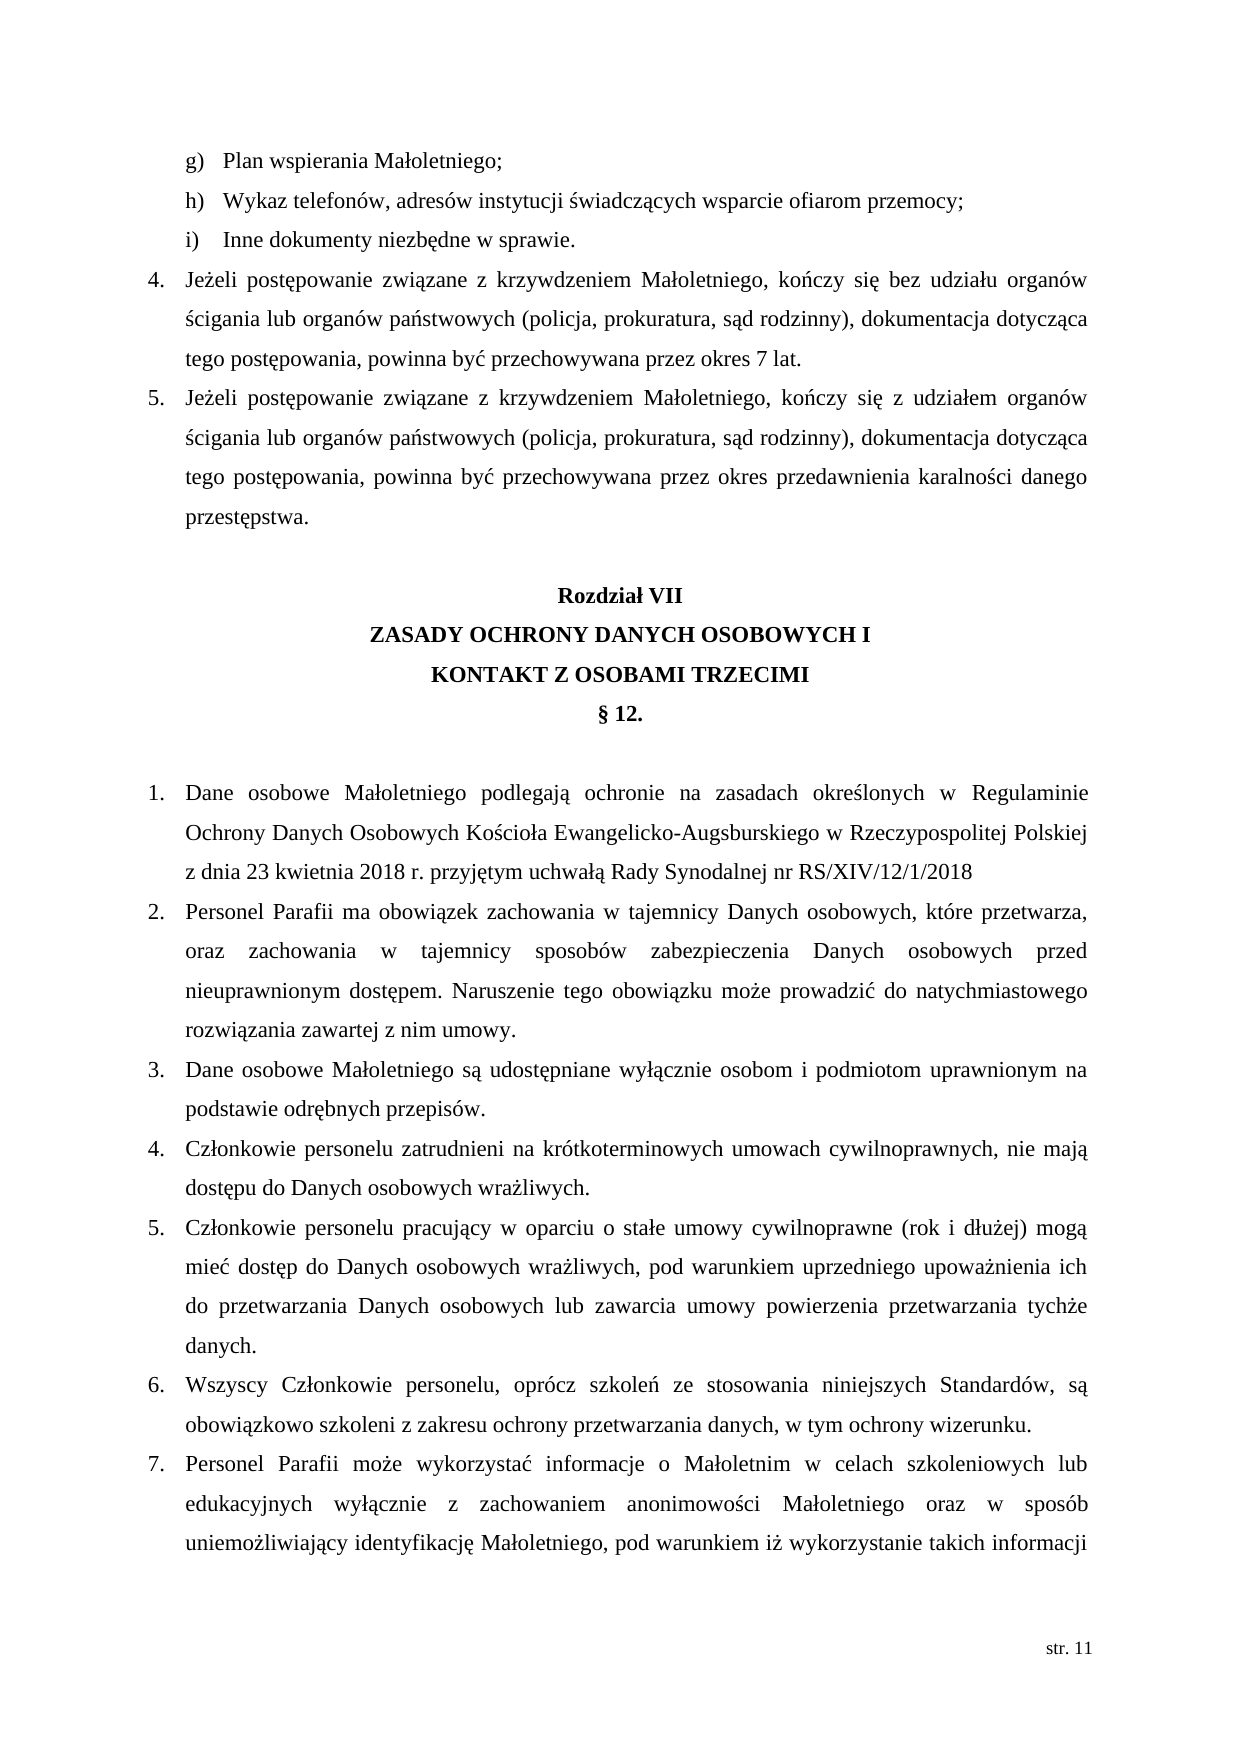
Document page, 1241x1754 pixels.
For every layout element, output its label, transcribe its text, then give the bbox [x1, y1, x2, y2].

list Wykaz telefonów, adresów instytucji świadczących wsparcie ofiarom przemocy; [185, 187, 1089, 213]
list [148, 1450, 1089, 1556]
list Inne dokumenty niezbędne w sprawie. [185, 227, 1089, 253]
text Rozdział VII [148, 582, 1093, 608]
text KONTAKT Z OSOBAMI TRZECIMI [148, 661, 1093, 687]
text ZASADY OCHRONY DANYCH OSOBOWYCH I [148, 621, 1093, 648]
list Jeżeli postępowanie związane z krzywdzeniem Małoletniego, kończy się bez udziału organów ścigania lub organów państwowych (policja, prokuratura, sąd rodzinny), dokumentacja dotycząca tego postępowania, powinna być przechowywana przez okres 7 lat. [148, 266, 1089, 371]
list Dane osobowe Małoletniego są udostępniane wyłącznie osobom i podmiotom uprawnionym na podstawie odrębnych przepisów. [148, 1056, 1089, 1121]
list Jeżeli postępowanie związane z krzywdzeniem Małoletniego, kończy się z udziałem organów ścigania lub organów państwowych (policja, prokuratura, sąd rodzinny), dokumentacja dotycząca tego postępowania, powinna być przechowywana przez okres przedawnienia karalności danego przestępstwa. [148, 384, 1089, 529]
list Wszyscy Członkowie personelu, oprócz szkoleń ze stosowania niniejszych Standardów, są obowiązkowo szkoleni z zakresu ochrony przetwarzania danych, w tym ochrony wizerunku. [148, 1371, 1089, 1437]
list Członkowie personelu zatrudnieni na krótkoterminowych umowach cywilnoprawnych, nie mają dostępu do Danych osobowych wrażliwych. [148, 1134, 1089, 1200]
list Plan wspierania Małoletniego; [185, 148, 1089, 174]
list Dane osobowe Małoletniego podlegają ochronie na zasadach określonych w Regulaminie Ochrony Danych Osobowych Kościoła Ewangelicko-Augsburskiego w Rzeczypospolitej Polskiej z dnia 23 kwietnia 2018 r. przyjętym uchwałą Rady Synodalnej nr RS/XIV/12/1/2018 [148, 779, 1089, 884]
list Personel Parafii ma obowiązek zachowania w tajemnicy Danych osobowych, które przetwarza, oraz zachowania w tajemnicy sposobów zabezpieczenia Danych osobowych przed nieuprawnionym dostępem. Naruszenie tego obowiązku może prowadzić do natychmiastowego rozwiązania zawartej z nim umowy. [148, 898, 1089, 1042]
list Członkowie personelu pracujący w oparciu o stałe umowy cywilnoprawne (rok i dłużej) mogą mieć dostęp do Danych osobowych wrażliwych, pod warunkiem uprzedniego upoważnienia ich do przetwarzania Danych osobowych lub zawarcia umowy powierzenia przetwarzania tychże danych. [148, 1213, 1089, 1358]
text § 12. [148, 700, 1093, 727]
